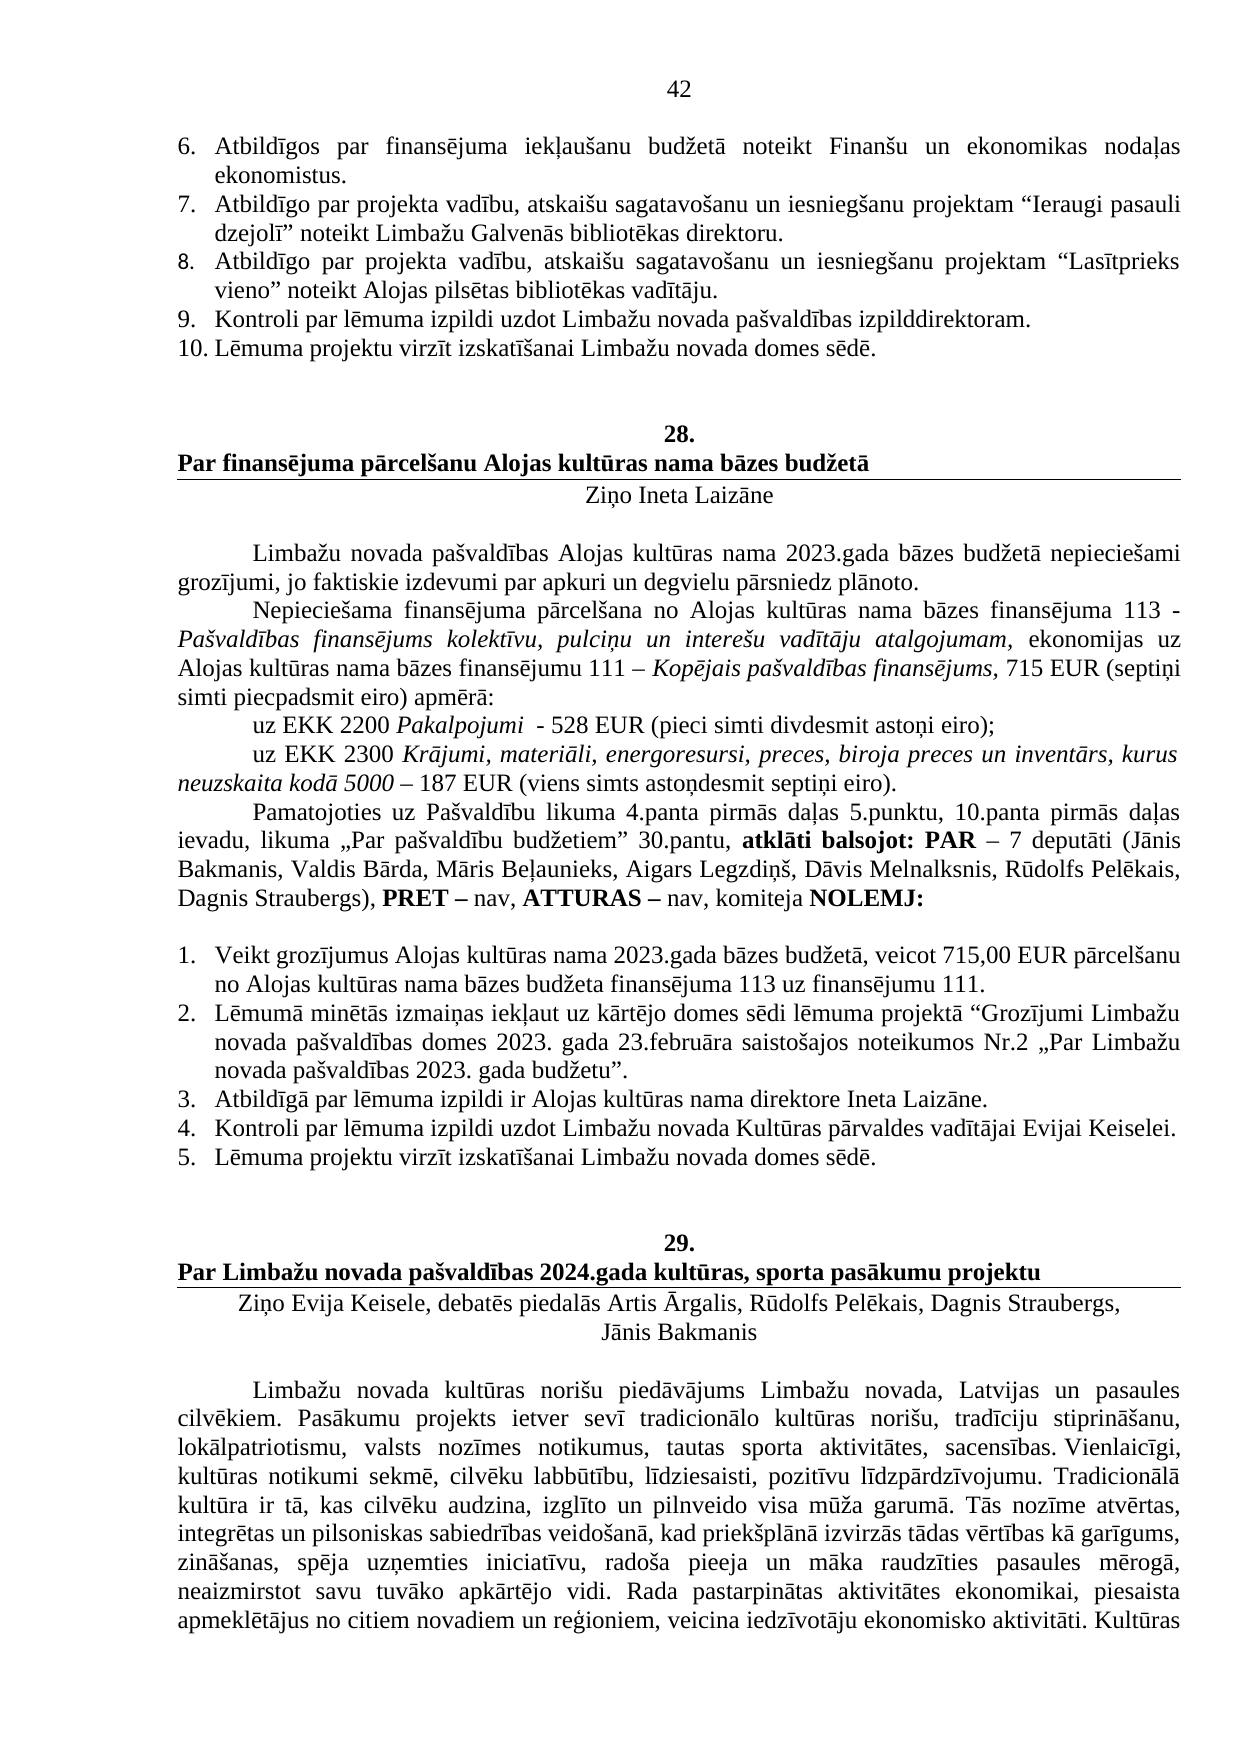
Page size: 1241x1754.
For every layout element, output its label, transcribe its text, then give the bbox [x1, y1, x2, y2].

list Kontroli par lēmuma izpildi uzdot Limbažu novada pašvaldības izpilddirektoram. [177, 304, 1181, 333]
text Nepieciešama finansējuma pārcelšana no Alojas kultūras nama bāzes finansējuma 113 - Pašvaldības finansējums kolektīvu, pulciņu un interešu vadītāju atalgojumam, ekonomijas uz Alojas kultūras nama bāzes finansējumu 111 – Kopējais pašvaldības finansējums, 715 EUR (septiņi simti piecpadsmit eiro) apmērā: [177, 595, 1181, 710]
text Pamatojoties uz Pašvaldību likuma 4.panta pirmās daļas 5.punktu, 10.panta pirmās daļas ievadu, likuma „Par pašvaldību budžetiem” 30.pantu, atklāti balsojot: PAR – 7 deputāti (Jānis Bakmanis, Valdis Bārda, Māris Beļaunieks, Aigars Legzdiņš, Dāvis Melnalksnis, Rūdolfs Pelēkais, Dagnis Straubergs), PRET – nav, ATTURAS – nav, komiteja NOLEMJ: [177, 797, 1181, 912]
list Atbildīgo par projekta vadību, atskaišu sagatavošanu un iesniegšanu projektam “Ieraugi pasauli dzejolī” noteikt Limbažu Galvenās bibliotēkas direktoru. [177, 189, 1181, 246]
list Atbildīgos par finansējuma iekļaušanu budžetā noteikt Finanšu un ekonomikas nodaļas ekonomistus. [177, 131, 1181, 189]
text uz EKK 2300 Krājumi, materiāli, energoresursi, preces, biroja preces un inventārs, kurus neuzskaita kodā 5000 – 187 EUR (viens simts astoņdesmit septiņi eiro). [177, 739, 1181, 797]
list Atbildīgā par lēmuma izpildi ir Alojas kultūras nama direktore Ineta Laizāne. [177, 1084, 1181, 1113]
text Ziņo Evija Keisele, debatēs piedalās Artis Ārgalis, Rūdolfs Pelēkais, Dagnis Straubergs, [177, 1288, 1181, 1317]
text uz EKK 2200 Pakalpojumi - 528 EUR (pieci simti divdesmit astoņi eiro); [177, 710, 1181, 739]
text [177, 1375, 1181, 1633]
text Par finansējuma pārcelšanu Alojas kultūras nama bāzes budžetā [177, 448, 1181, 479]
list Kontroli par lēmuma izpildi uzdot Limbažu novada Kultūras pārvaldes vadītājai Evijai Keiselei. [177, 1113, 1181, 1142]
list Atbildīgo par projekta vadību, atskaišu sagatavošanu un iesniegšanu projektam “Lasītprieks vieno” noteikt Alojas pilsētas bibliotēkas vadītāju. [177, 246, 1181, 304]
list Lēmumā minētās izmaiņas iekļaut uz kārtējo domes sēdi lēmuma projektā “Grozījumi Limbažu novada pašvaldības domes 2023. gada 23.februāra saistošajos noteikumos Nr.2 „Par Limbažu novada pašvaldības 2023. gada budžetu”. [177, 998, 1181, 1084]
text Ziņo Ineta Laizāne [177, 480, 1181, 509]
list Lēmuma projektu virzīt izskatīšanai Limbažu novada domes sēdē. [177, 333, 1181, 362]
subtitle 28. [177, 419, 1181, 448]
text Limbažu novada pašvaldības Alojas kultūras nama 2023.gada bāzes budžetā nepieciešami grozījumi, jo faktiskie izdevumi par apkuri un degvielu pārsniedz plānoto. [177, 538, 1181, 595]
subtitle 29. [177, 1228, 1181, 1257]
list Veikt grozījumus Alojas kultūras nama 2023.gada bāzes budžetā, veicot 715,00 EUR pārcelšanu no Alojas kultūras nama bāzes budžeta finansējuma 113 uz finansējumu 111. [177, 940, 1181, 998]
text Par Limbažu novada pašvaldības 2024.gada kultūras, sporta pasākumu projektu [177, 1257, 1181, 1287]
list Lēmuma projektu virzīt izskatīšanai Limbažu novada domes sēdē. [177, 1142, 1181, 1170]
text Jānis Bakmanis [177, 1317, 1181, 1346]
